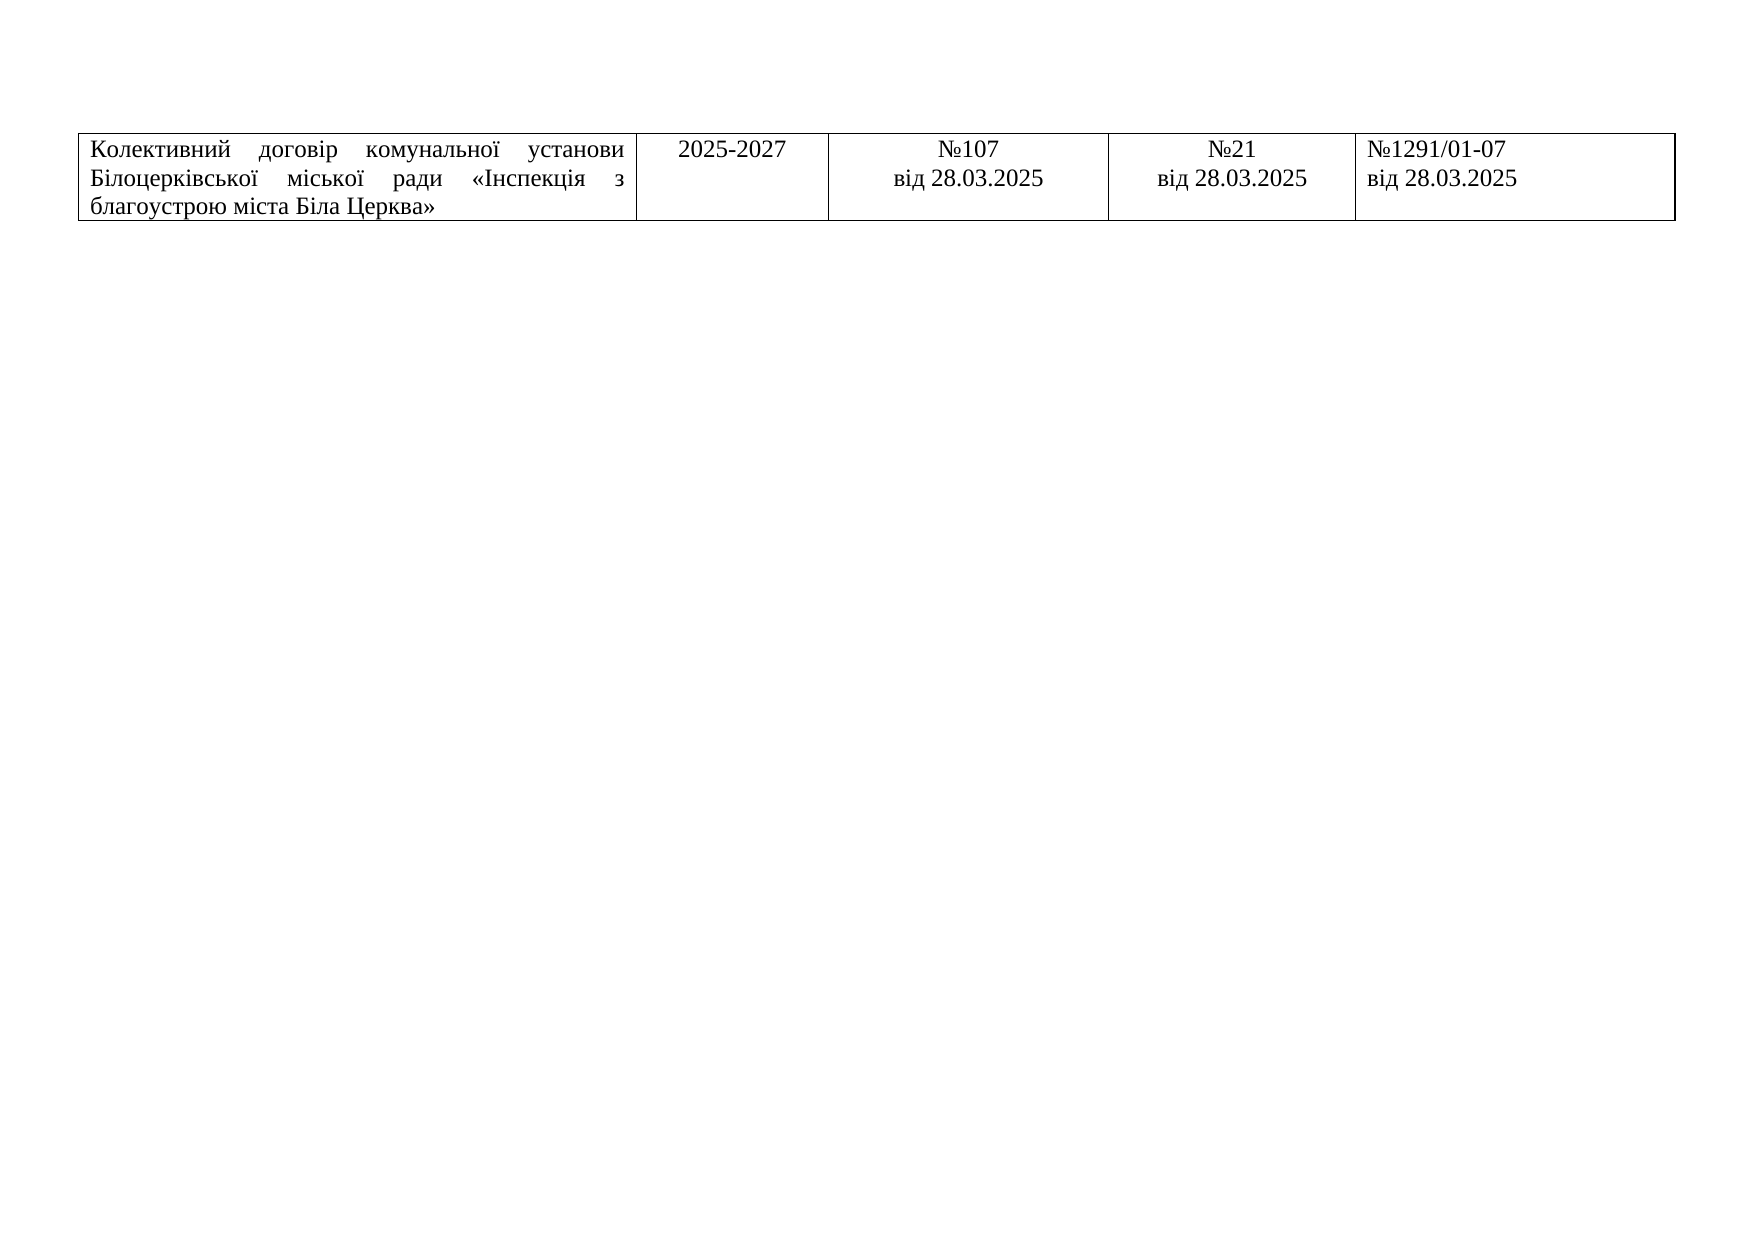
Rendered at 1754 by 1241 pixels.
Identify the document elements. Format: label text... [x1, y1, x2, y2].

table_cell 2025-2027 [637, 134, 828, 220]
table_cell №107 від 28.03.2025 [829, 134, 1108, 220]
table_cell №1291/01-07 від 28.03.2025 [1356, 134, 1674, 220]
table_cell Колективний договір комунальної установи Білоцерківської міської ради «Інспекція з благоустрою міста Біла Церква» [79, 134, 636, 220]
table_cell №21 від 28.03.2025 [1109, 134, 1355, 220]
